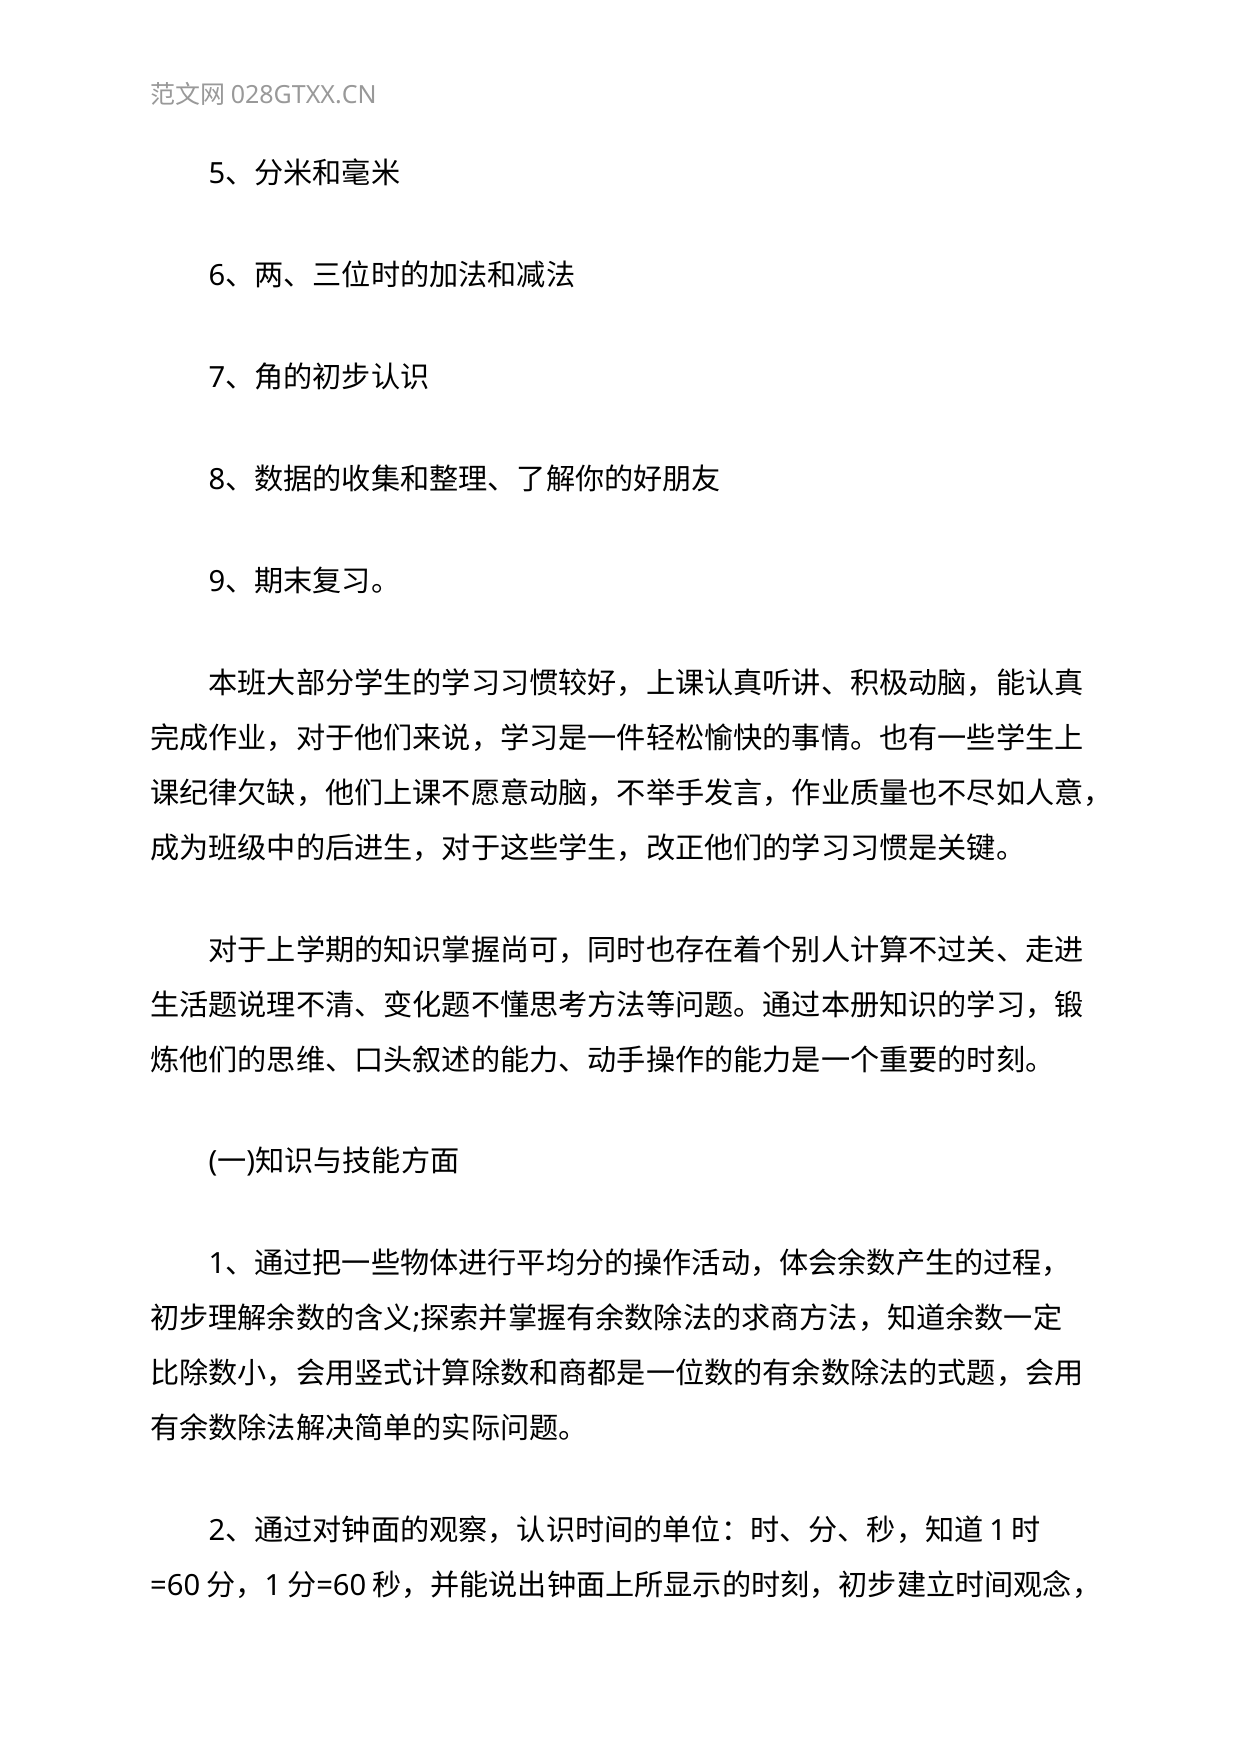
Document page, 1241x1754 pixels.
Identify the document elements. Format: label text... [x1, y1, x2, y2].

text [150, 1507, 1090, 1604]
text 6、两、三位时的加法和减法 [150, 252, 1090, 294]
text 1、通过把一些物体进行平均分的操作活动，体会余数产生的过程，初步理解余数的含义;探索并掌握有余数除法的求商方法，知道余数一定比除数小，会用竖式计算除数和商都是一位数的有余数除法的式题，会用有余数除法解决简单的实际问题。 [150, 1240, 1090, 1447]
text 5、分米和毫米 [150, 150, 1090, 192]
text 对于上学期的知识掌握尚可，同时也存在着个别人计算不过关、走进生活题说理不清、变化题不懂思考方法等问题。通过本册知识的学习，锻炼他们的思维、口头叙述的能力、动手操作的能力是一个重要的时刻。 [150, 926, 1090, 1078]
text 7、角的初步认识 [150, 354, 1090, 396]
text 9、期末复习。 [150, 558, 1090, 600]
text (一)知识与技能方面 [150, 1138, 1090, 1180]
text 本班大部分学生的学习习惯较好，上课认真听讲、积极动脑，能认真完成作业，对于他们来说，学习是一件轻松愉快的事情。也有一些学生上课纪律欠缺，他们上课不愿意动脑，不举手发言，作业质量也不尽如人意，成为班级中的后进生，对于这些学生，改正他们的学习习惯是关键。 [150, 660, 1090, 867]
text 8、数据的收集和整理、了解你的好朋友 [150, 456, 1090, 498]
